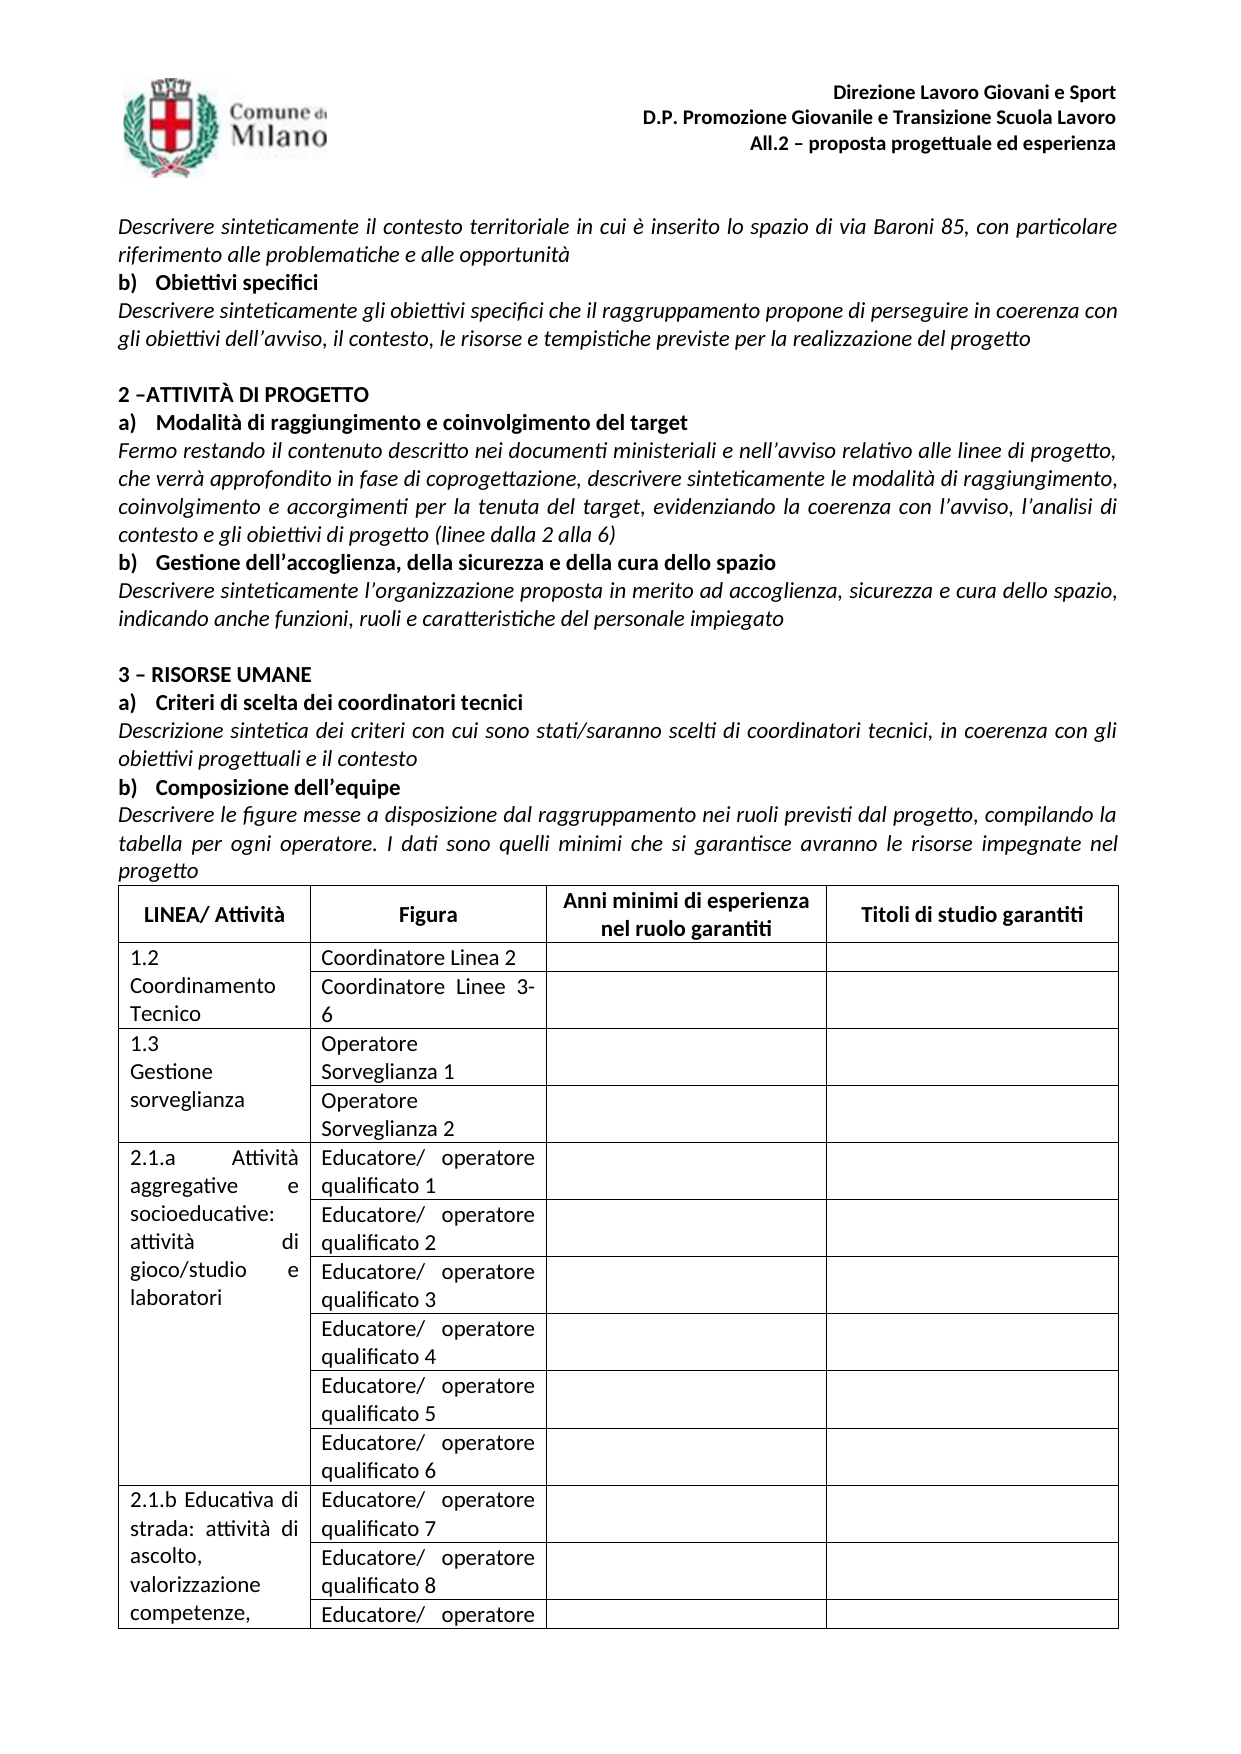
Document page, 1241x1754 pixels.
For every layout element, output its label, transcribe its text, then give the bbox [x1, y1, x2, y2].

table_cell [547, 1600, 826, 1628]
table_cell 1.3 Gestione sorveglianza [119, 1029, 310, 1142]
table_header LINEA/ Attività [119, 886, 310, 942]
text 2 –ATTIVITÀ DI PROGETTO [118, 380, 1122, 408]
table_cell [827, 1600, 1118, 1628]
text Fermo restando il contenuto descritto nei documenti ministeriali e nell’avviso relativo alle linee di progetto, che verrà approfondito in fase di coprogettazione, descrivere sinteticamente le modalità di raggiungimento, coinvolgimento e accorgimenti per la tenuta del target, evidenziando la coerenza con l’avviso, l’analisi di contesto e gli obiettivi di progetto (linee dalla 2 alla 6) [118, 436, 1122, 548]
picture [123, 78, 327, 178]
list Modalità di raggiungimento e coinvolgimento del target [118, 408, 1122, 436]
text Descrivere sinteticamente l’organizzazione proposta in merito ad accoglienza, sicurezza e cura dello spazio, indicando anche funzioni, ruoli e caratteristiche del personale impiegato [118, 576, 1122, 632]
table_cell [547, 1314, 826, 1370]
table_cell 2.1.b Educativa di strada: attività di ascolto, valorizzazione competenze, organizzazione eventi, peer education [119, 1486, 310, 1628]
table_cell [547, 1029, 826, 1085]
table_header Anni minimi di esperienza nel ruolo garantiti [547, 886, 826, 942]
table_cell 1.2 Coordinamento Tecnico [119, 943, 310, 1028]
table_cell Coordinatore Linee 3-6 [311, 972, 546, 1028]
table_cell [547, 1371, 826, 1427]
list Gestione dell’accoglienza, della sicurezza e della cura dello spazio [118, 548, 1122, 576]
text Descrivere sinteticamente il contesto territoriale in cui è inserito lo spazio di via Baroni 85, con particolare riferimento alle problematiche e alle opportunità [118, 212, 1122, 268]
table_cell 2.1.a Attività aggregative e socioeducative: attività di gioco/studio e laboratori [119, 1143, 310, 1484]
table_cell Educatore/ operatore qualificato 4 [311, 1314, 546, 1370]
table_cell [547, 1429, 826, 1484]
table_header Figura [311, 886, 546, 942]
table_cell Coordinatore Linea 2 [311, 943, 546, 971]
table_cell [547, 1257, 826, 1313]
table_cell Educatore/ operatore qualificato 1 [311, 1143, 546, 1199]
table_cell [827, 1314, 1118, 1370]
table_cell [547, 943, 826, 971]
table_cell [827, 1086, 1118, 1142]
table_cell Educatore/ operatore qualificato 9 [311, 1600, 546, 1628]
table_cell [547, 1486, 826, 1542]
table_cell [827, 1143, 1118, 1199]
table_cell [547, 1086, 826, 1142]
table_cell [827, 1543, 1118, 1599]
table_cell [827, 1029, 1118, 1085]
text Descrivere le figure messe a disposizione dal raggruppamento nei ruoli previsti dal progetto, compilando la tabella per ogni operatore. I dati sono quelli minimi che si garantisce avranno le risorse impegnate nel progetto [118, 801, 1122, 885]
table_cell Operatore Sorveglianza 1 [311, 1029, 546, 1085]
table_cell Educatore/ operatore qualificato 5 [311, 1371, 546, 1427]
table_cell Educatore/ operatore qualificato 2 [311, 1200, 546, 1256]
table_cell [827, 1486, 1118, 1542]
table_cell [827, 943, 1118, 971]
table_cell Operatore Sorveglianza 2 [311, 1086, 546, 1142]
table_cell [827, 1429, 1118, 1484]
list Obiettivi specifici [118, 268, 1122, 296]
text Descrizione sintetica dei criteri con cui sono stati/saranno scelti di coordinatori tecnici, in coerenza con gli obiettivi progettuali e il contesto [118, 717, 1122, 773]
list Composizione dell’equipe [118, 773, 1122, 801]
table_cell Educatore/ operatore qualificato 7 [311, 1486, 546, 1542]
list Criteri di scelta dei coordinatori tecnici [118, 688, 1122, 717]
table_cell [827, 972, 1118, 1028]
table_cell [547, 1543, 826, 1599]
text 3 – RISORSE UMANE [118, 661, 1122, 688]
table_cell [827, 1200, 1118, 1256]
table_cell [547, 1200, 826, 1256]
table_cell Educatore/ operatore qualificato 3 [311, 1257, 546, 1313]
table_header Titoli di studio garantiti [827, 886, 1118, 942]
table_cell Educatore/ operatore qualificato 8 [311, 1543, 546, 1599]
text Descrivere sinteticamente gli obiettivi specifici che il raggruppamento propone di perseguire in coerenza con gli obiettivi dell’avviso, il contesto, le risorse e tempistiche previste per la realizzazione del progetto [118, 296, 1122, 352]
table_cell [827, 1257, 1118, 1313]
table_cell Educatore/ operatore qualificato 6 [311, 1429, 546, 1484]
table_cell [827, 1371, 1118, 1427]
table_cell [547, 1143, 826, 1199]
table_cell [547, 972, 826, 1028]
